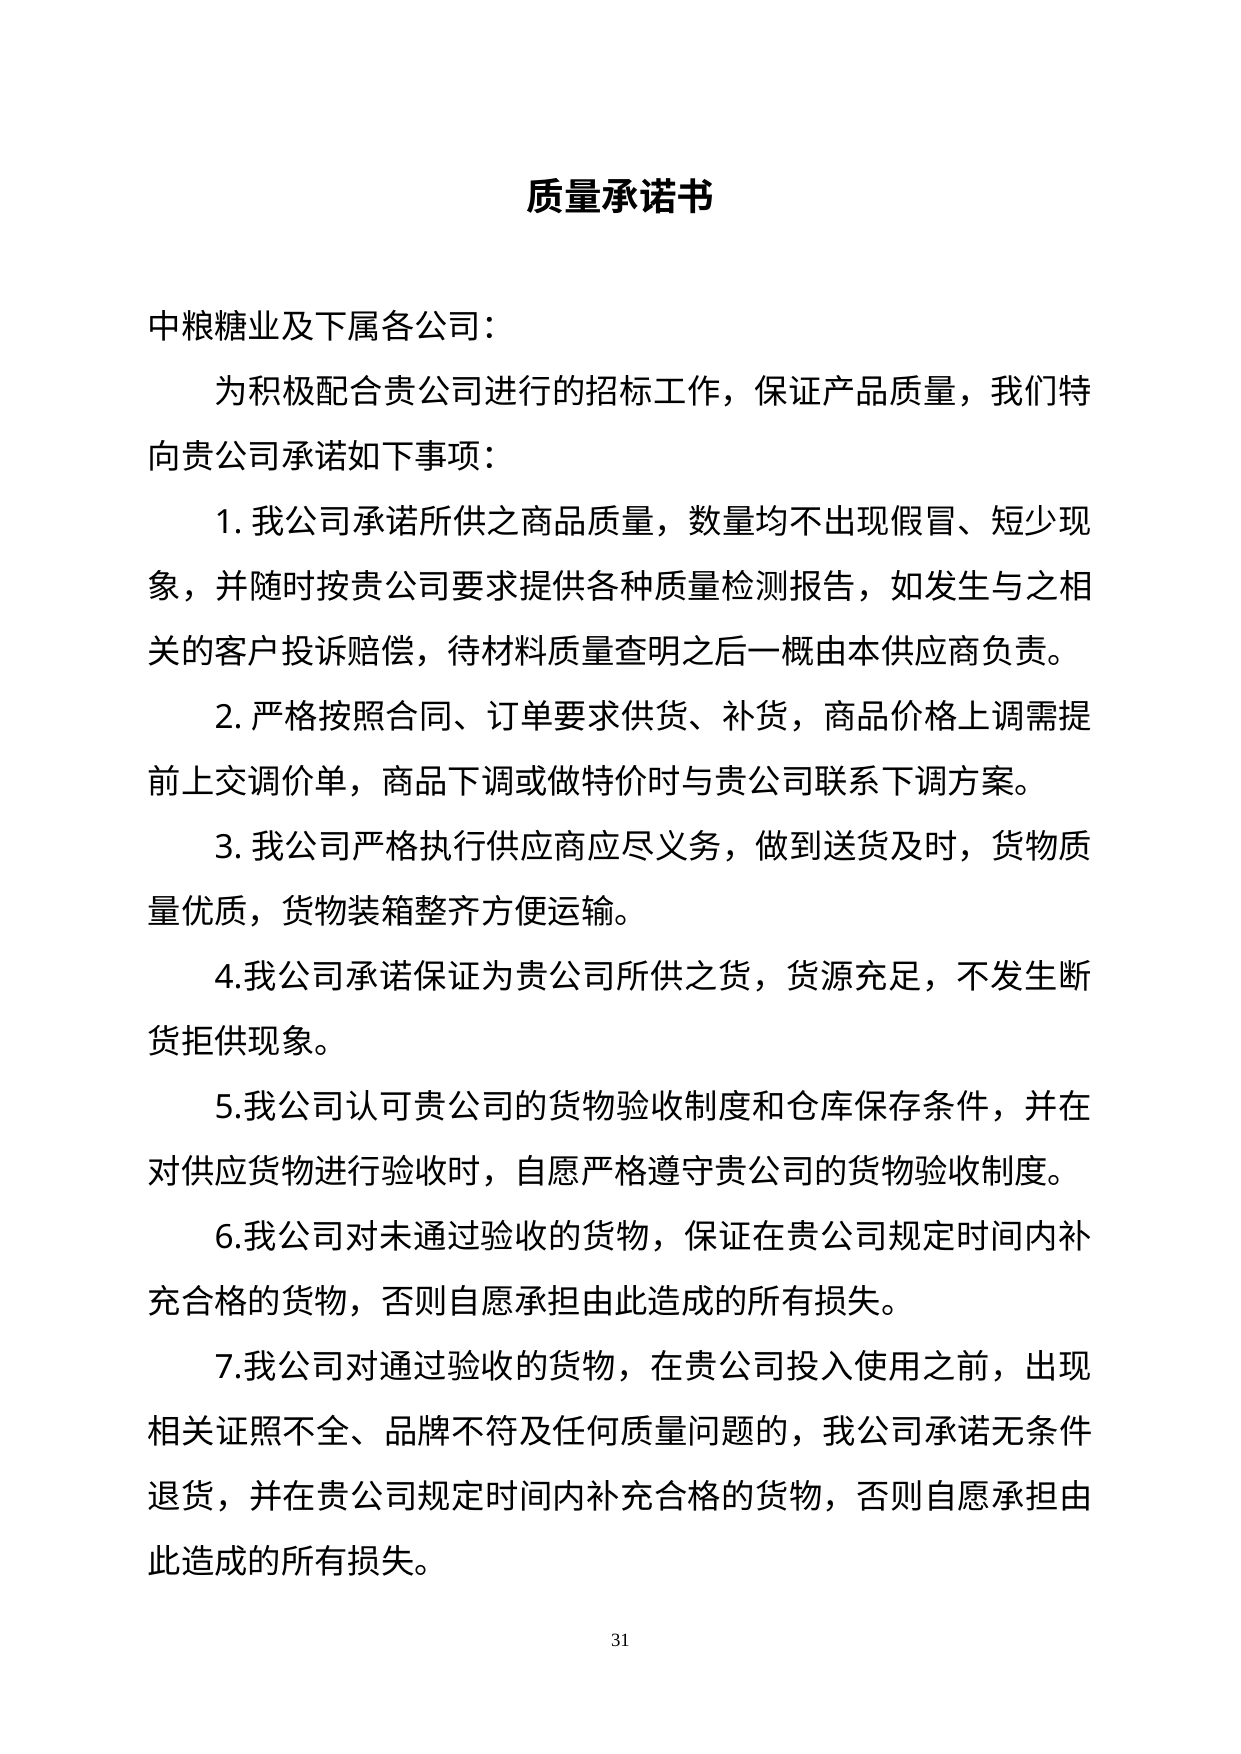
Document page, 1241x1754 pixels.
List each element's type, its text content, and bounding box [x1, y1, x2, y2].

text 7.我公司对通过验收的货物，在贵公司投入使用之前，出现相关证照不全、品牌不符及任何质量问题的，我公司承诺无条件退货，并在贵公司规定时间内补充合格的货物，否则自愿承担由此造成的所有损失。 [148, 1332, 1092, 1592]
text 6.我公司对未通过验收的货物，保证在贵公司规定时间内补充合格的货物，否则自愿承担由此造成的所有损失。 [148, 1202, 1092, 1332]
text 质量承诺书 [148, 162, 1092, 227]
text 2. 严格按照合同、订单要求供货、补货，商品价格上调需提前上交调价单，商品下调或做特价时与贵公司联系下调方案。 [148, 682, 1092, 812]
text 5.我公司认可贵公司的货物验收制度和仓库保存条件，并在对供应货物进行验收时，自愿严格遵守贵公司的货物验收制度。 [148, 1072, 1092, 1202]
text 1. 我公司承诺所供之商品质量，数量均不出现假冒、短少现象，并随时按贵公司要求提供各种质量检测报告，如发生与之相关的客户投诉赔偿，待材料质量查明之后一概由本供应商负责。 [148, 487, 1092, 682]
text 3. 我公司严格执行供应商应尽义务，做到送货及时，货物质量优质，货物装箱整齐方便运输。 [148, 812, 1092, 942]
text 4.我公司承诺保证为贵公司所供之货，货源充足，不发生断货拒供现象。 [148, 942, 1092, 1072]
text 中粮糖业及下属各公司： [148, 292, 1092, 357]
text 为积极配合贵公司进行的招标工作，保证产品质量，我们特向贵公司承诺如下事项： [148, 357, 1092, 487]
